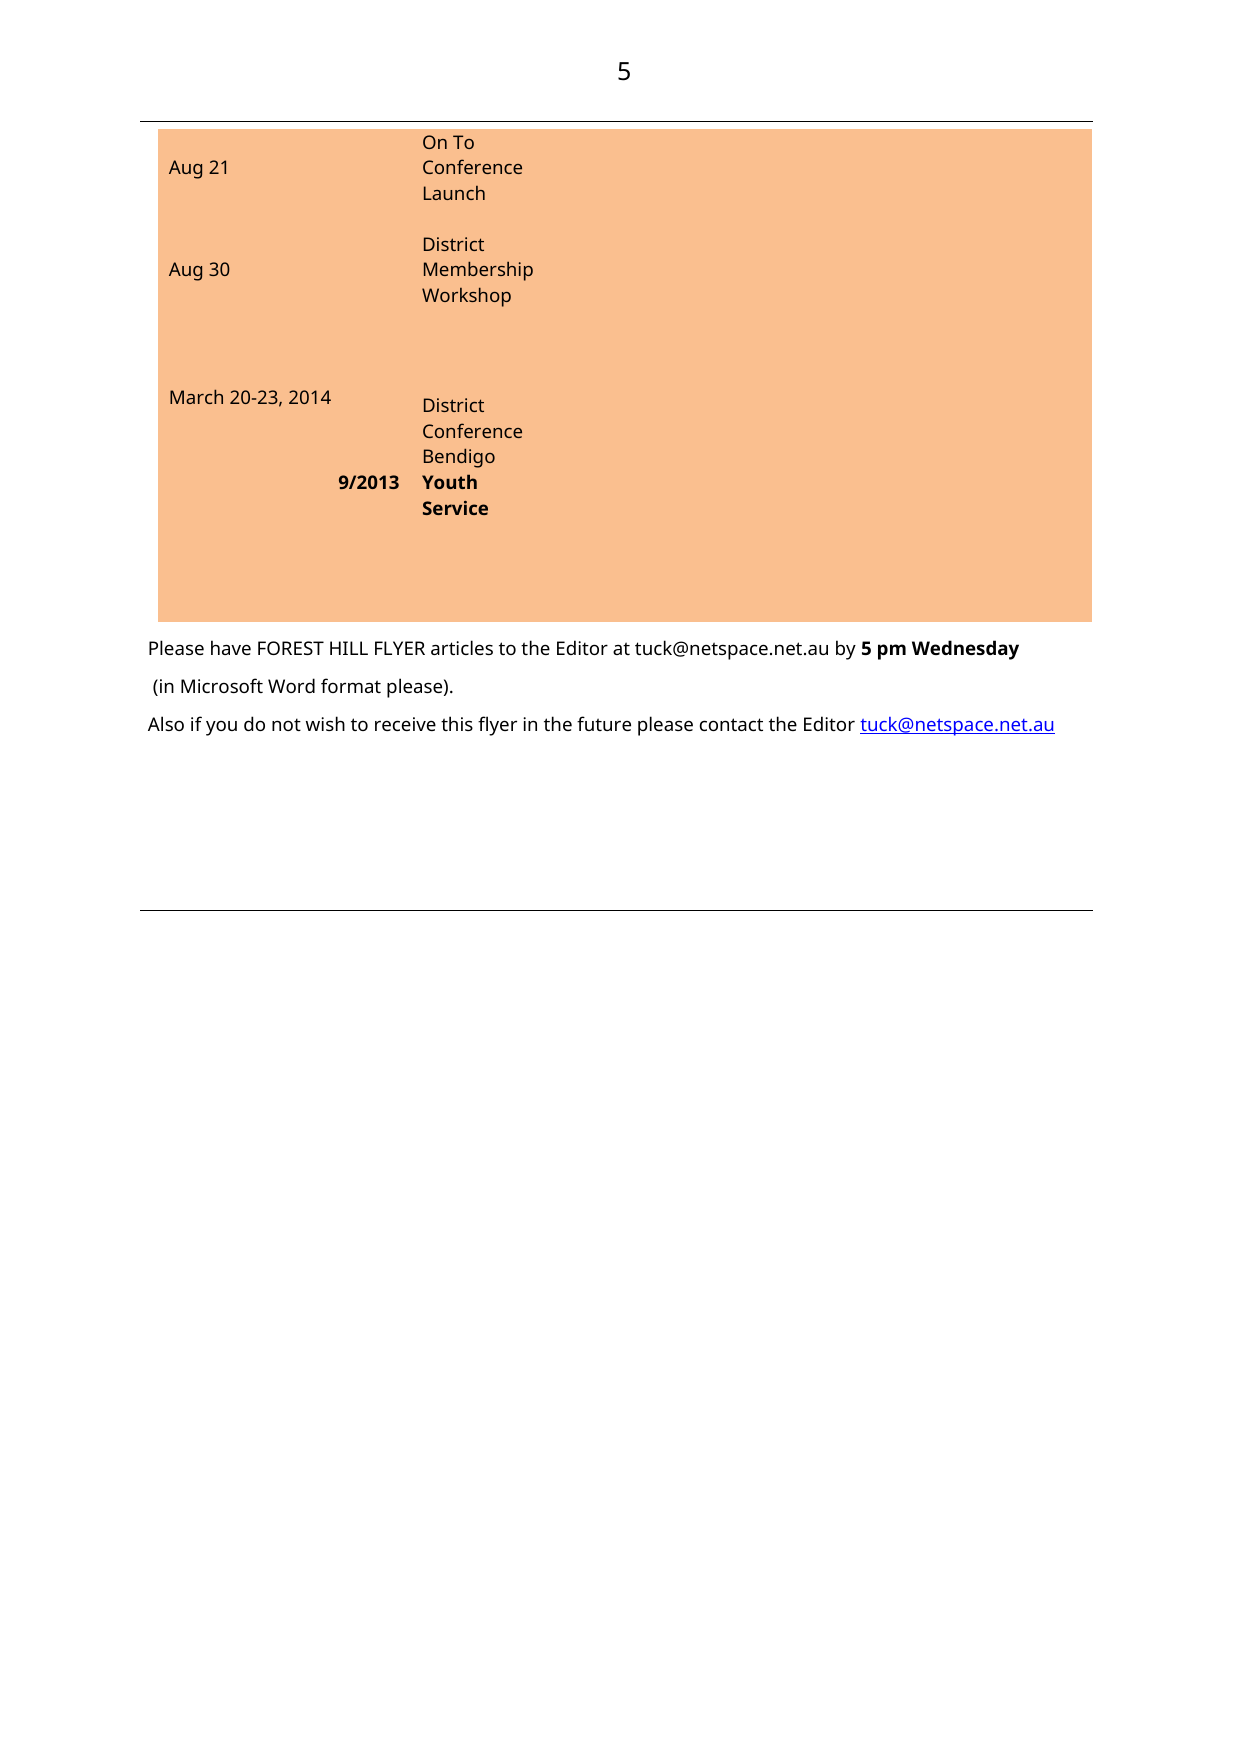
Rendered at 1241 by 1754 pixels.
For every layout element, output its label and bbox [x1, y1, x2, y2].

table_header [140, 122, 1092, 909]
